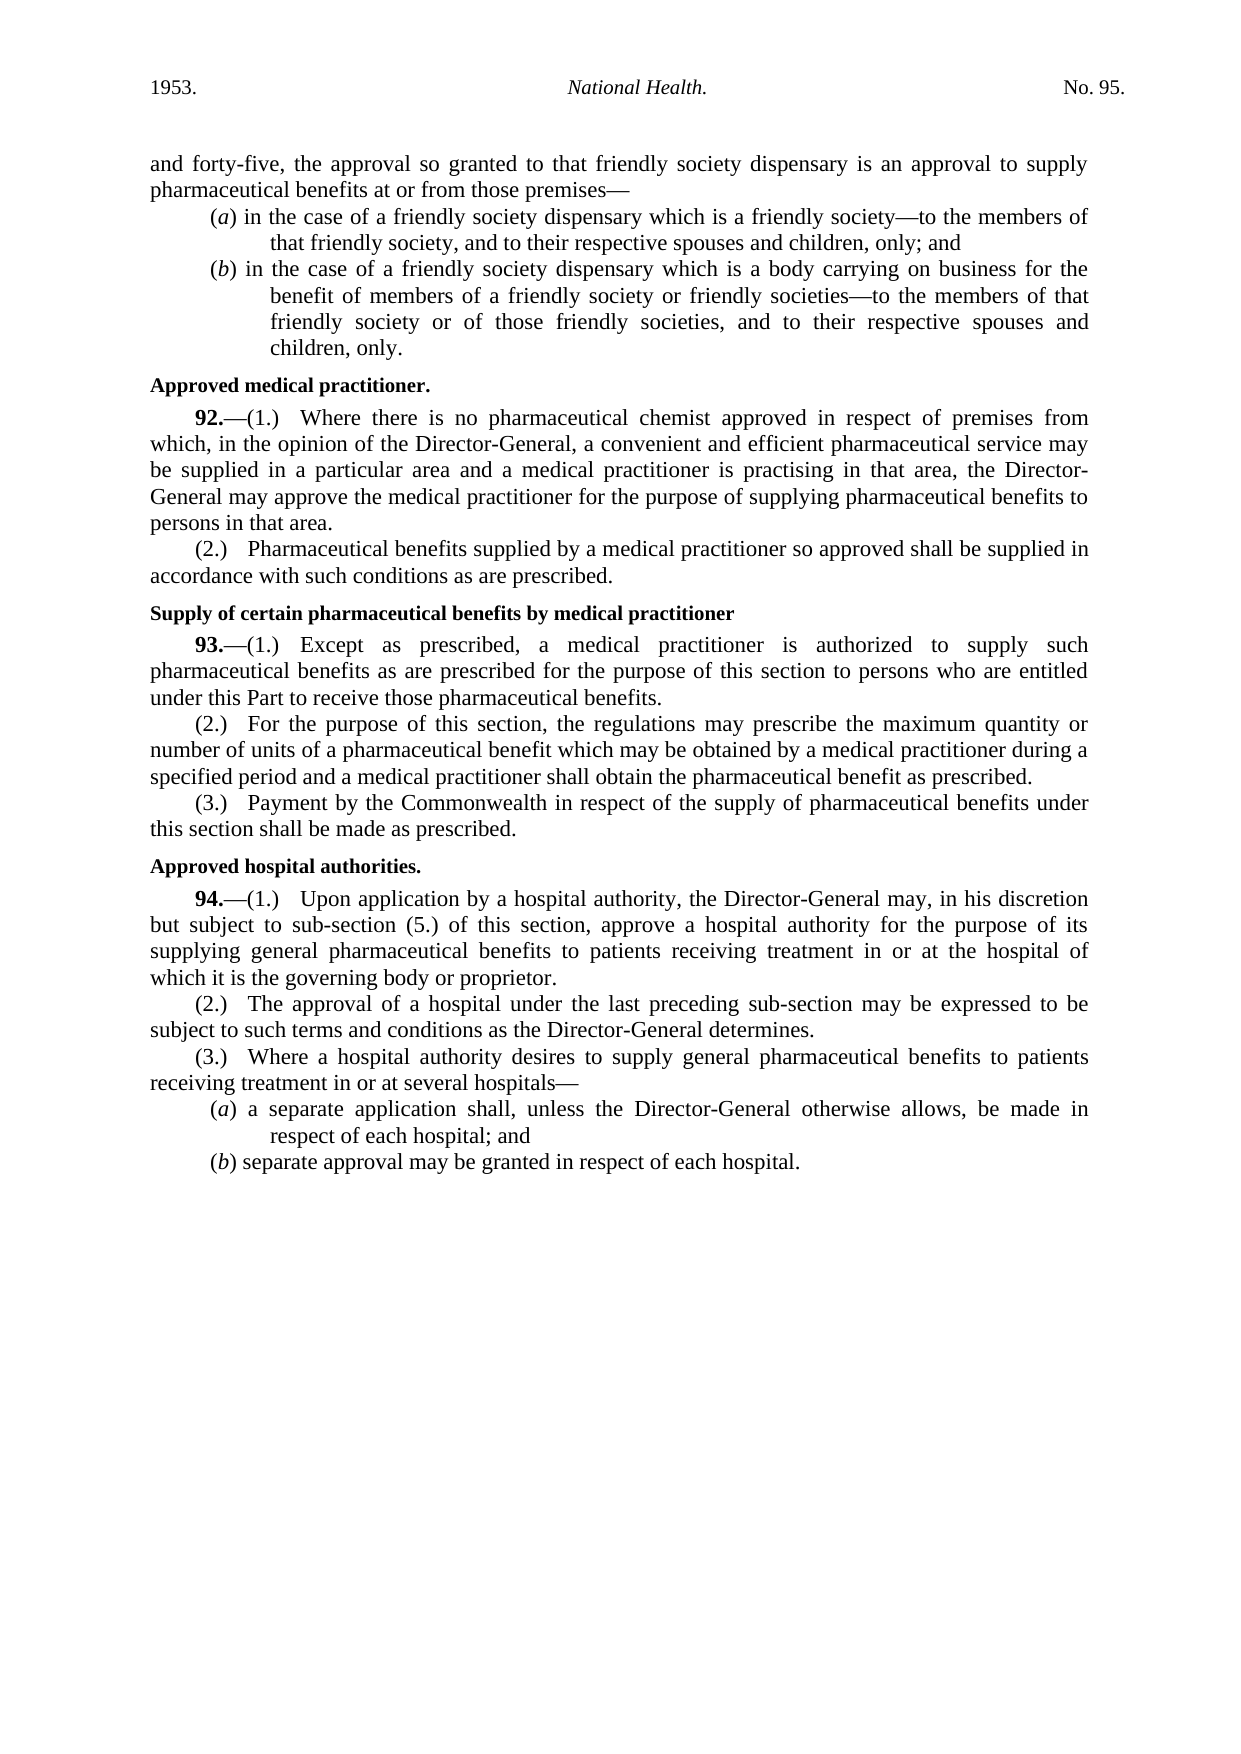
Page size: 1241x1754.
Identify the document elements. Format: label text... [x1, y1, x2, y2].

text (3.) Payment by the Commonwealth in respect of the supply of pharmaceutical benefits under this section shall be made as prescribed. [150, 789, 1090, 842]
text 92.—(1.) Where there is no pharmaceutical chemist approved in respect of premises from which, in the opinion of the Director-General, a convenient and efficient pharmaceutical service may be supplied in a particular area and a medical practitioner is practising in that area, the Director-General may approve the medical practitioner for the purpose of supplying pharmaceutical benefits to persons in that area. [150, 404, 1090, 535]
text 94.—(1.) Upon application by a hospital authority, the Director-General may, in his discretion but subject to sub-section (5.) of this section, approve a hospital authority for the purpose of its supplying general pharmaceutical benefits to patients receiving treatment in or at the hospital of which it is the governing body or proprietor. [150, 884, 1090, 990]
text Supply of certain pharmaceutical benefits by medical practitioner [150, 601, 1090, 625]
text (2.) Pharmaceutical benefits supplied by a medical practitioner so approved shall be supplied in accordance with such conditions as are prescribed. [150, 535, 1090, 588]
text (b) in the case of a friendly society dispensary which is a body carrying on business for the benefit of members of a friendly society or friendly societies—to the members of that friendly society or of those friendly societies, and to their respective spouses and children, only. [210, 255, 1090, 361]
text (3.) Where a hospital authority desires to supply general pharmaceutical benefits to patients receiving treatment in or at several hospitals— [150, 1043, 1090, 1095]
text (a) a separate application shall, unless the Director-General otherwise allows, be made in respect of each hospital; and [210, 1095, 1090, 1148]
text (2.) For the purpose of this section, the regulations may prescribe the maximum quantity or number of units of a pharmaceutical benefit which may be obtained by a medical practitioner during a specified period and a medical practitioner shall obtain the pharmaceutical benefit as prescribed. [150, 710, 1090, 789]
text (2.) The approval of a hospital under the last preceding sub-section may be expressed to be subject to such terms and conditions as the Director-General determines. [150, 990, 1090, 1043]
text 93.—(1.) Except as prescribed, a medical practitioner is authorized to supply such pharmaceutical benefits as are prescribed for the purpose of this section to persons who are entitled under this Part to receive those pharmaceutical benefits. [150, 631, 1090, 710]
text Approved medical practitioner. [150, 373, 1090, 397]
text and forty-five, the approval so granted to that friendly society dispensary is an approval to supply pharmaceutical benefits at or from those premises— [150, 150, 1090, 203]
text (b) separate approval may be granted in respect of each hospital. [210, 1148, 1090, 1174]
text Approved hospital authorities. [150, 854, 1090, 878]
text (a) in the case of a friendly society dispensary which is a friendly society—to the members of that friendly society, and to their respective spouses and children, only; and [210, 203, 1090, 255]
